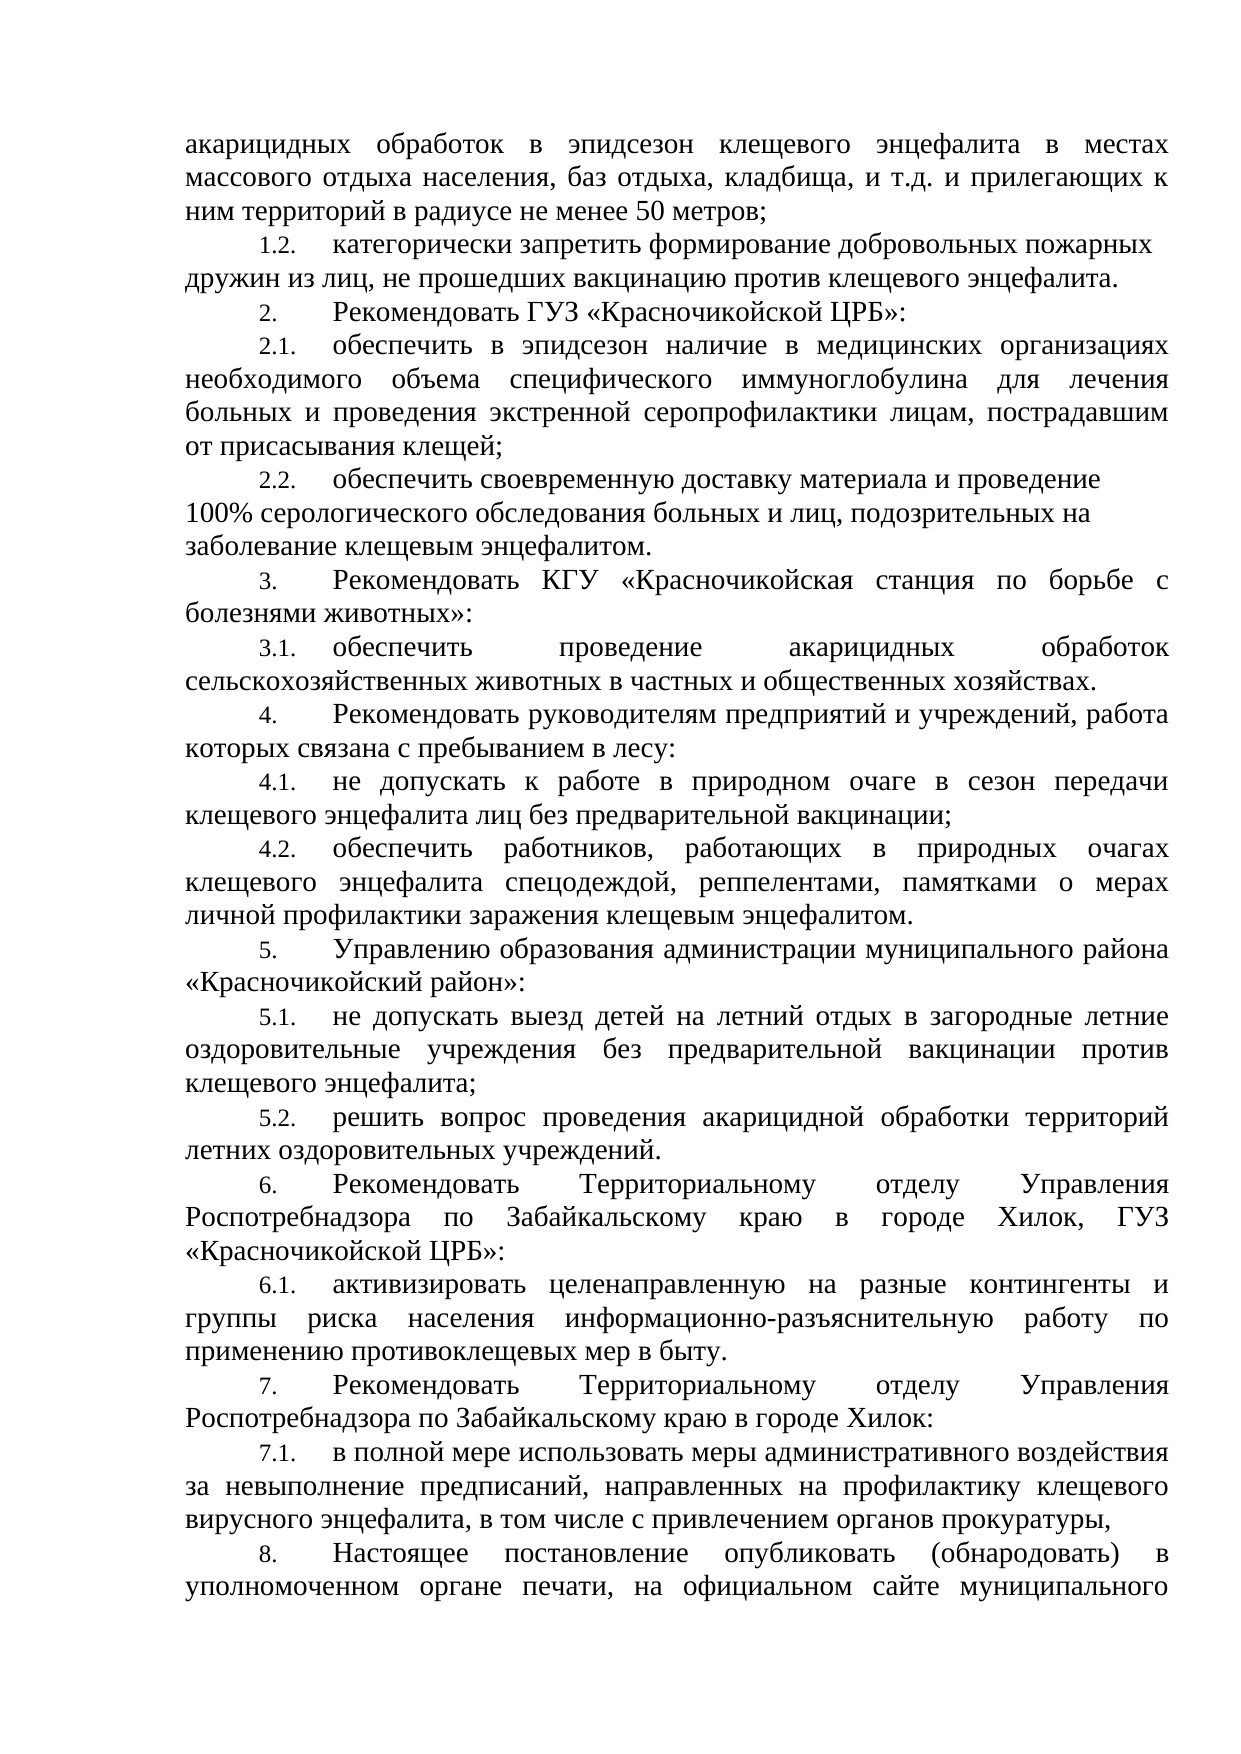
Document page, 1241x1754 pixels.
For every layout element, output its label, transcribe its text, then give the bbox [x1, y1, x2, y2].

list в полной мере использовать меры административного воздействия за невыполнение предписаний, направленных на профилактику клещевого вирусного энцефалита, в том числе с привлечением органов прокуратуры, [185, 1434, 1169, 1535]
list Рекомендовать ГУЗ «Красночикойской ЦРБ»: [185, 294, 1169, 327]
list обеспечить своевременную доставку материала и проведение 100% серологического обследования больных и лиц, подозрительных на заболевание клещевым энцефалитом. [185, 461, 1169, 562]
list обеспечить работников, работающих в природных очагах клещевого энцефалита спецодеждой, реппелентами, памятками о мерах личной профилактики заражения клещевым энцефалитом. [185, 830, 1169, 931]
list Рекомендовать КГУ «Красночикойская станция по борьбе с болезнями животных»: [185, 562, 1169, 629]
list решить вопрос проведения акарицидной обработки территорий летних оздоровительных учреждений. [185, 1099, 1169, 1166]
list обеспечить проведение акарицидных обработок сельскохозяйственных животных в частных и общественных хозяйствах. [185, 629, 1169, 696]
list категорически запретить формирование добровольных пожарных дружин из лиц, не прошедших вакцинацию против клещевого энцефалита. [185, 227, 1169, 294]
list активизировать целенаправленную на разные контингенты и группы риска населения информационно-разъяснительную работу по применению противоклещевых мер в быту. [185, 1266, 1169, 1367]
list обеспечить в эпидсезон наличие в медицинских организациях необходимого объема специфического иммуноглобулина для лечения больных и проведения экстренной серопрофилактики лицам, пострадавшим от присасывания клещей; [185, 327, 1169, 461]
list Управлению образования администрации муниципального района «Красночикойский район»: [185, 931, 1169, 998]
list не допускать выезд детей на летний отдых в загородные летние оздоровительные учреждения без предварительной вакцинации против клещевого энцефалита; [185, 998, 1169, 1099]
list Рекомендовать Территориальному отделу Управления Роспотребнадзора по Забайкальскому краю в городе Хилок, ГУЗ «Красночикойской ЦРБ»: [185, 1166, 1169, 1266]
list Рекомендовать руководителям предприятий и учреждений, работа которых связана с пребыванием в лесу: [185, 696, 1169, 763]
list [185, 126, 1169, 227]
list Рекомендовать Территориальному отделу Управления Роспотребнадзора по Забайкальскому краю в городе Хилок: [185, 1367, 1169, 1434]
list не допускать к работе в природном очаге в сезон передачи клещевого энцефалита лиц без предварительной вакцинации; [185, 763, 1169, 830]
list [185, 1535, 1169, 1602]
